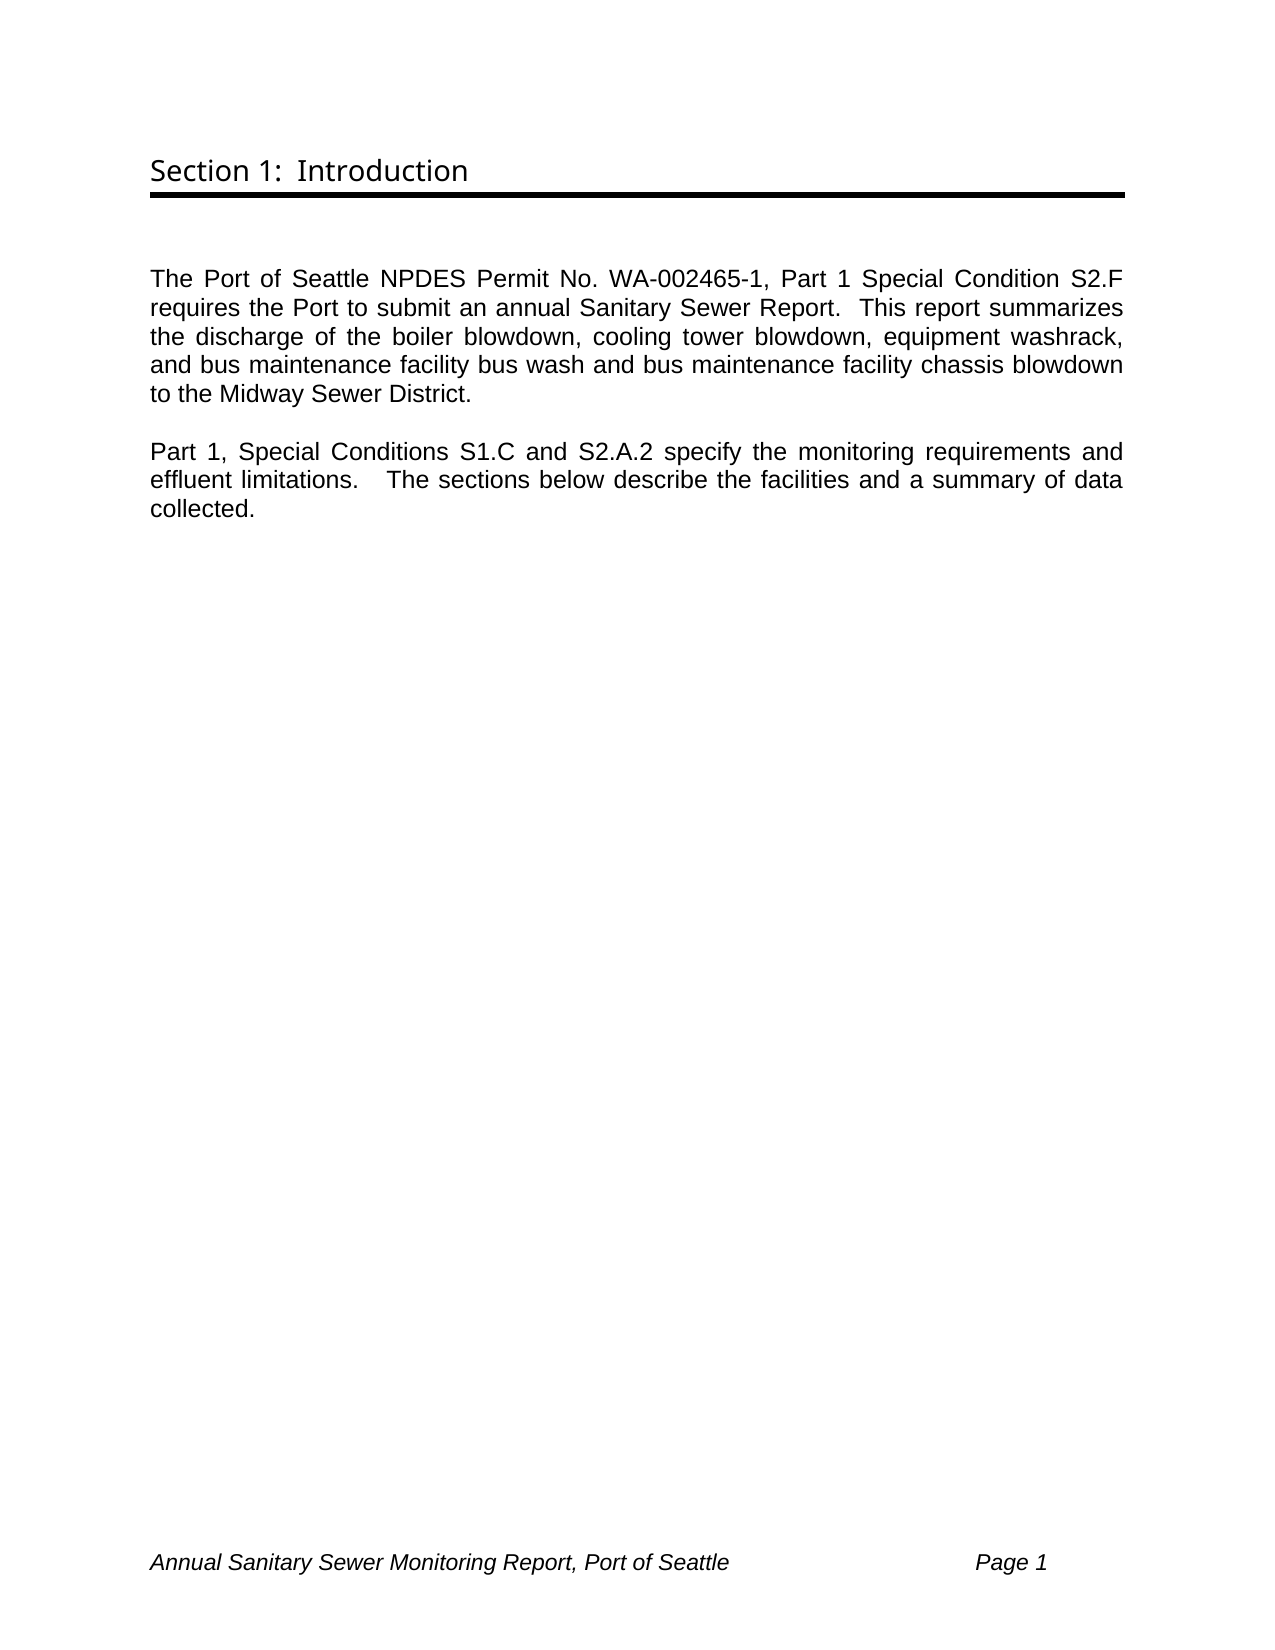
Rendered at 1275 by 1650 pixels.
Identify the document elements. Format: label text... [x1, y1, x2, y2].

subtitle Section 1: Introduction [150, 150, 1125, 192]
text Part 1, Special Conditions S1.C and S2.A.2 specify the monitoring requirements and effluent limitations. The sections below describe the facilities and a summary of data collected. [150, 437, 1125, 523]
text The NPDES Permit No. WA-002465-1, Part 1 Special Condition S2.F requires the Port to submit an annual Sanitary Sewer Report. This report summarizes the discharge of the boiler blowdown, cooling tower blowdown, equipment washrack, and bus maintenance facility bus wash and bus maintenance facility chassis blowdown to the Midway Sewer District. [150, 264, 1125, 408]
